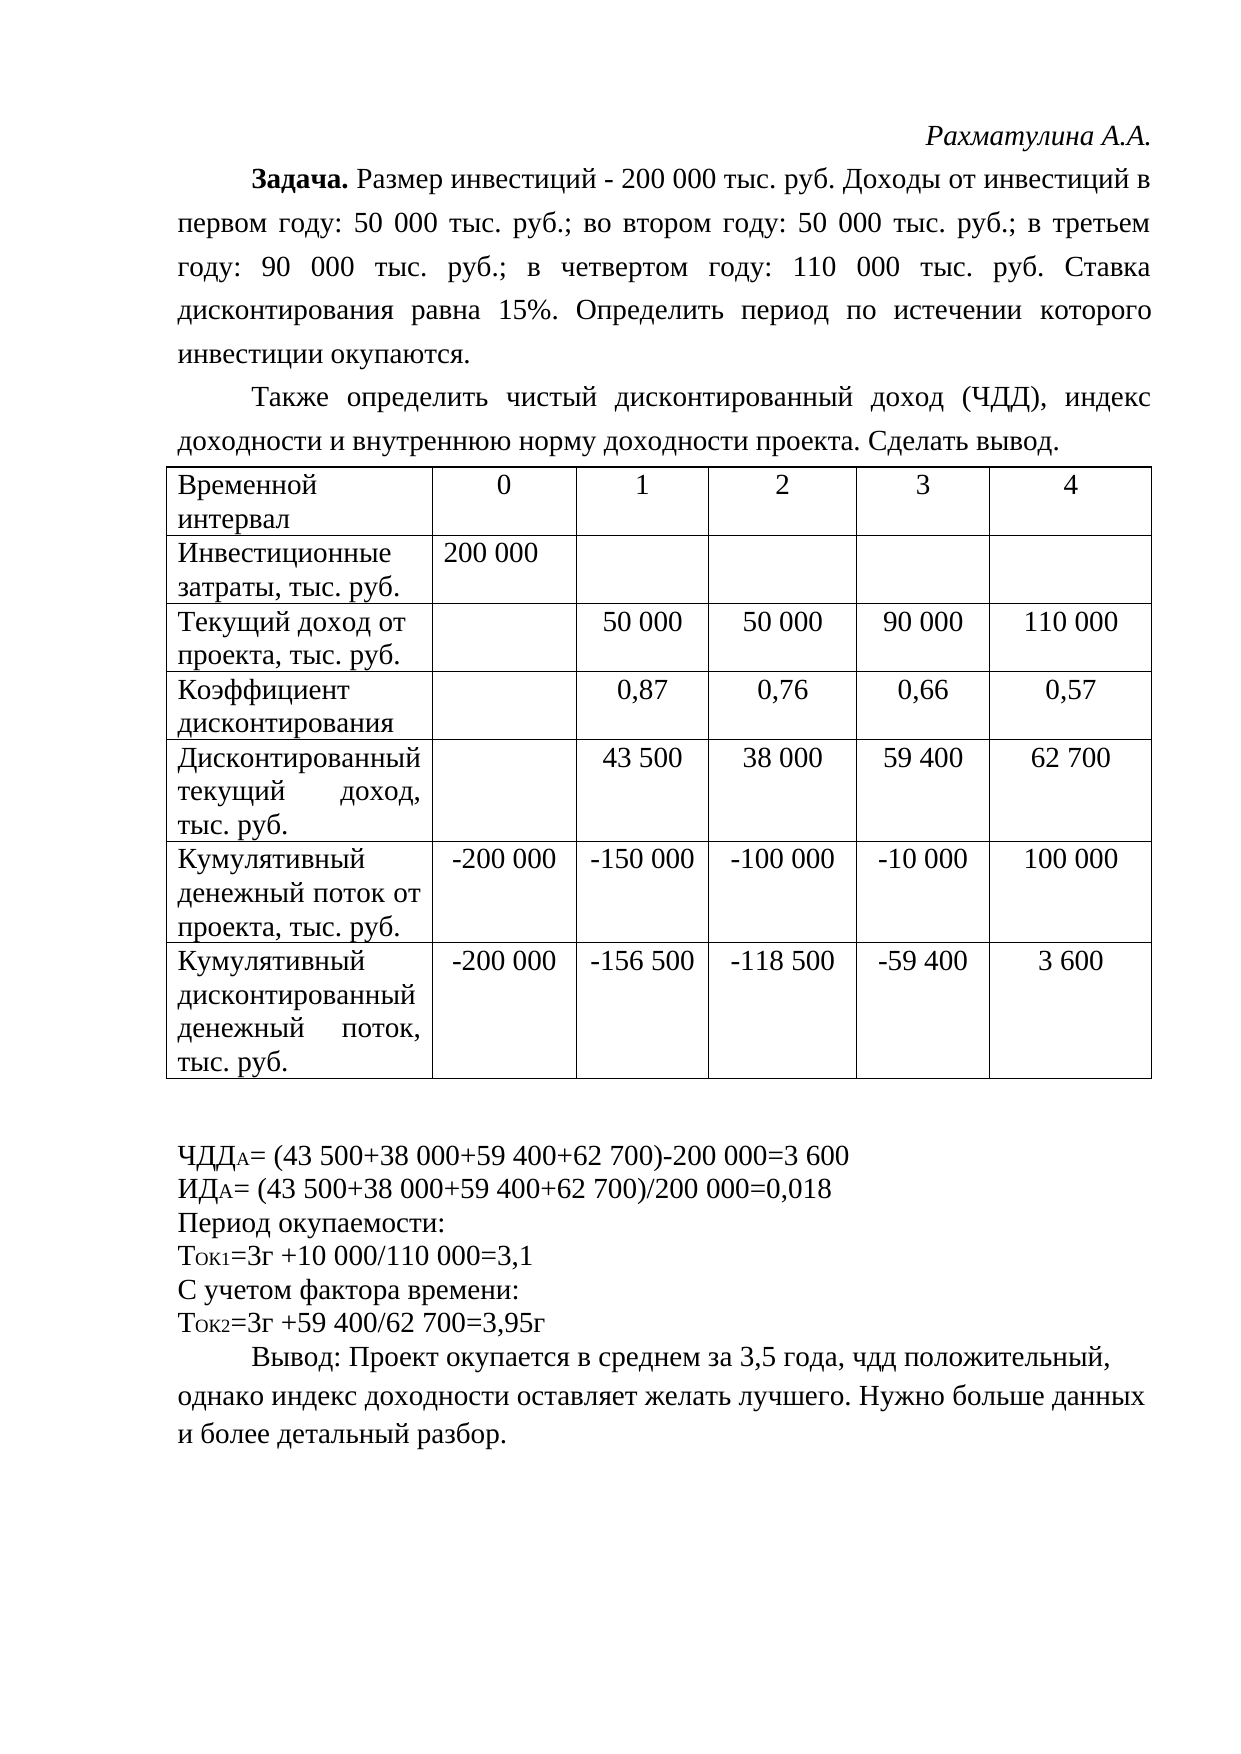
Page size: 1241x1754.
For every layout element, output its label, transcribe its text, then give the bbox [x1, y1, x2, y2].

table_cell 110 000 [990, 604, 1151, 671]
table_header Временной интервал [167, 468, 432, 534]
table_cell Дисконтированный текущий доход, тыс. руб. [167, 740, 432, 841]
table_header 2 [709, 468, 856, 534]
text Вывод: Проект окупается в среднем за 3,5 года, чдд положительный, однако индекс доходности оставляет желать лучшего. Нужно больше данных и более детальный разбор. [177, 1339, 1152, 1450]
table_cell 0,76 [709, 672, 856, 739]
table_cell 0,87 [577, 672, 708, 739]
table_cell Инвестиционные затраты, тыс. руб. [167, 536, 432, 603]
text Задача. Размер инвестиций - 200 000 тыс. руб. Доходы от инвестиций в первом году: 50 000 тыс. руб.; во втором году: 50 000 тыс. руб.; в третьем году: 90 000 тыс. руб.; в четвертом году: 110 000 тыс. руб. Ставка дисконтирования равна 15%. Определить период по истечении которого инвестиции окупаются. [177, 162, 1152, 369]
text Также определить чистый дисконтированный доход (ЧДД), индекс доходности и внутреннюю норму доходности проекта. Сделать вывод. [177, 379, 1152, 456]
table_cell -150 000 [577, 842, 708, 942]
text Период окупаемости: [177, 1205, 1152, 1238]
table_cell -156 500 [577, 943, 708, 1077]
table_cell -118 500 [709, 943, 856, 1077]
table_cell 100 000 [990, 842, 1151, 942]
table_cell 90 000 [857, 604, 989, 671]
table_cell 200 000 [433, 536, 576, 603]
table_cell -59 400 [857, 943, 989, 1077]
text ТОК2=3г +59 400/62 700=3,95г [177, 1306, 1152, 1339]
table_header 0 [433, 468, 576, 534]
table_cell 50 000 [577, 604, 708, 671]
table_cell 59 400 [857, 740, 989, 841]
table_cell -10 000 [857, 842, 989, 942]
table_cell -200 000 [433, 943, 576, 1077]
table_cell 3 600 [990, 943, 1151, 1077]
table_cell [433, 672, 576, 739]
table_cell Текущий доход от проекта, тыс. руб. [167, 604, 432, 671]
table_cell [857, 536, 989, 603]
table_cell [577, 536, 708, 603]
table_cell 38 000 [709, 740, 856, 841]
table_header 3 [857, 468, 989, 534]
table_cell Коэффициент дисконтирования [167, 672, 432, 739]
table_cell 43 500 [577, 740, 708, 841]
table_cell [990, 536, 1151, 603]
table_cell [709, 536, 856, 603]
table_cell 50 000 [709, 604, 856, 671]
table_cell [433, 740, 576, 841]
text С учетом фактора времени: [177, 1272, 1152, 1306]
text ТОК1=3г +10 000/110 000=3,1 [177, 1238, 1152, 1272]
table_cell -200 000 [433, 842, 576, 942]
table_cell -100 000 [709, 842, 856, 942]
table_cell 0,66 [857, 672, 989, 739]
table_cell 0,57 [990, 672, 1151, 739]
table_cell Кумулятивный дисконтированный денежный поток, тыс. руб. [167, 943, 432, 1077]
table_cell 62 700 [990, 740, 1151, 841]
table_header 4 [990, 468, 1151, 534]
table_cell Кумулятивный денежный поток от проекта, тыс. руб. [167, 842, 432, 942]
table_header 1 [577, 468, 708, 534]
table_cell [433, 604, 576, 671]
text ИДА= (43 500+38 000+59 400+62 700)/200 000=0,018 [177, 1171, 1152, 1205]
text ЧДДА= (43 500+38 000+59 400+62 700)-200 000=3 600 [177, 1138, 1152, 1171]
text Рахматулина А.А. [177, 118, 1152, 152]
